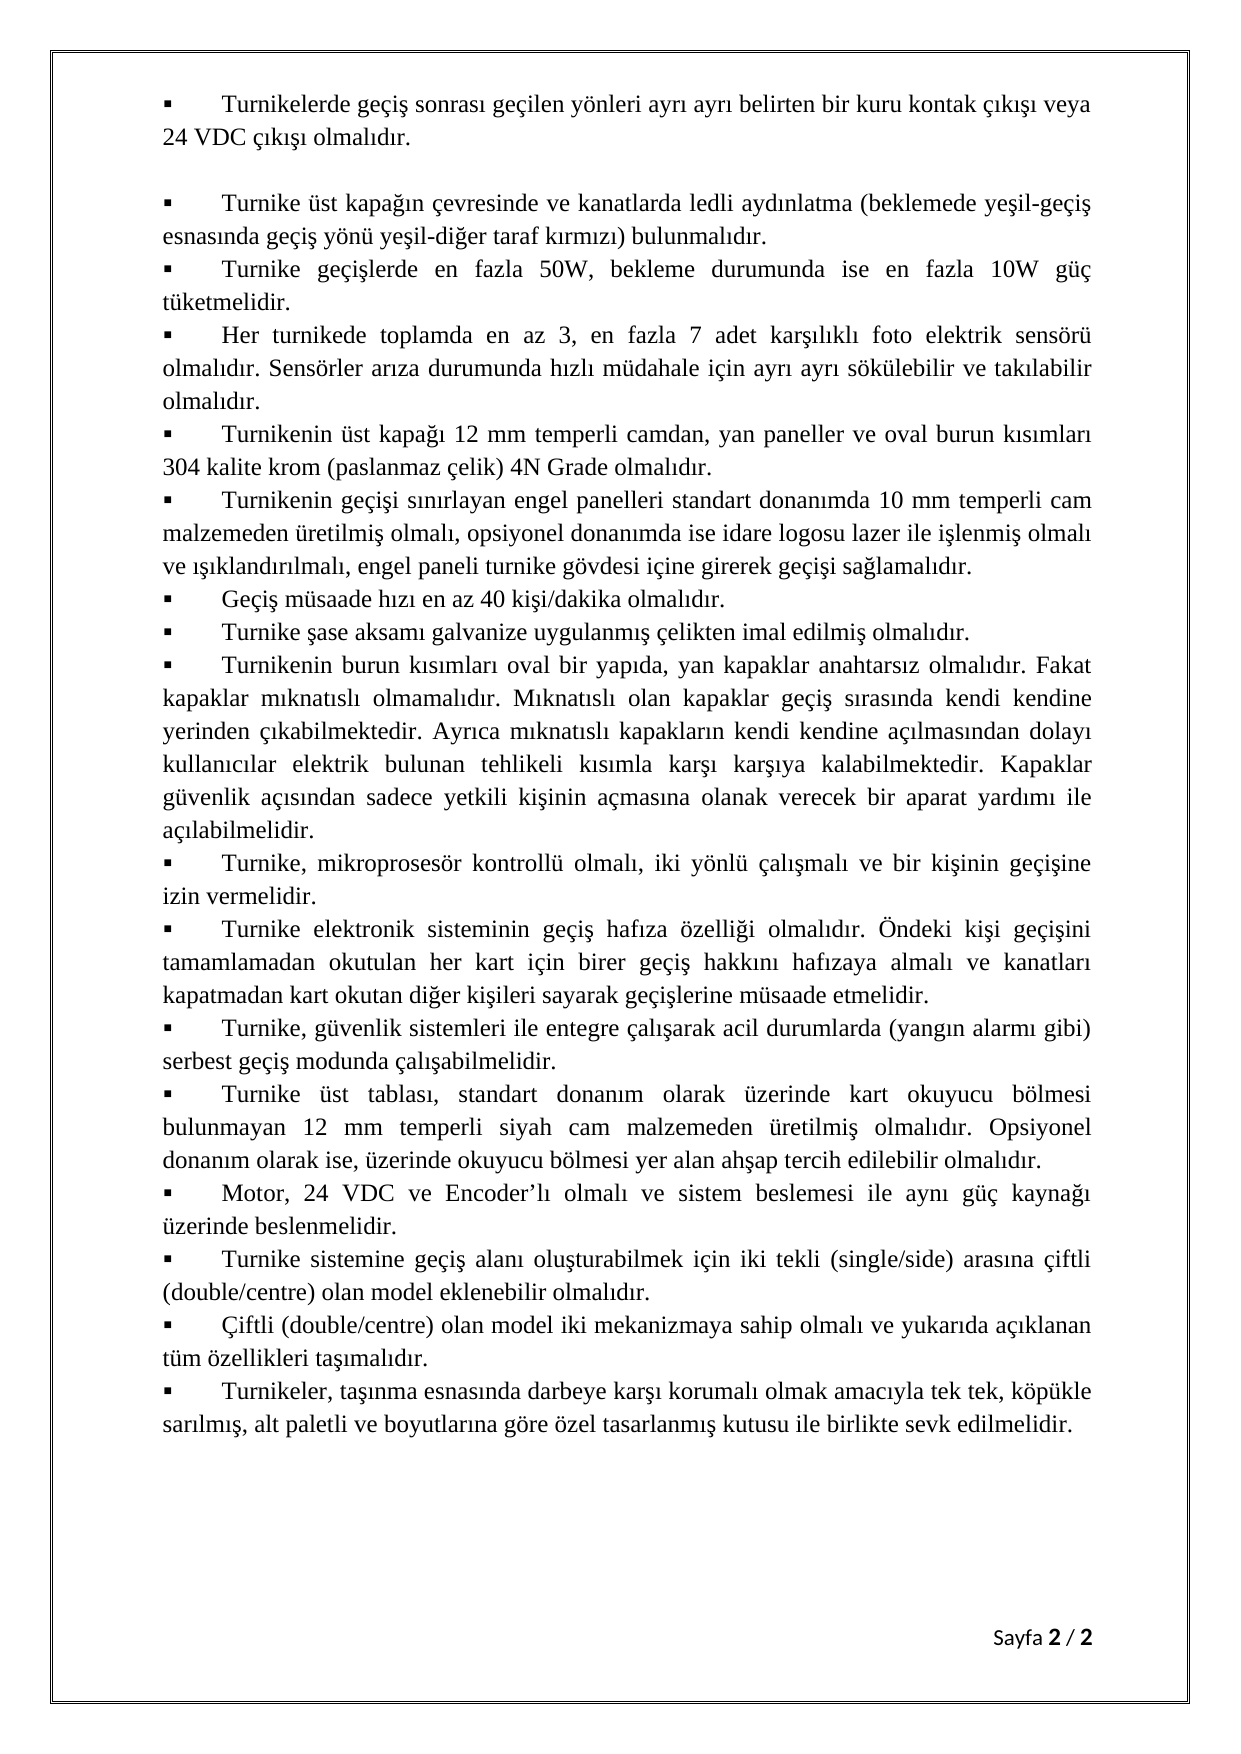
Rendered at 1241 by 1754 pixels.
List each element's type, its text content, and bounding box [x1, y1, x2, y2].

list Turnike, güvenlik sistemleri ile entegre çalışarak acil durumlarda (yangın alarmı gibi) serbest geçiş modunda çalışabilmelidir. [162, 1013, 1092, 1075]
list Her turnikede toplamda en az 3, en fazla 7 adet karşılıklı foto elektrik sensörü olmalıdır. Sensörler arıza durumunda hızlı müdahale için ayrı ayrı sökülebilir ve takılabilir olmalıdır. [162, 320, 1092, 414]
list Turnikenin geçişi sınırlayan engel panelleri standart donanımda 10 mm temperli cam malzemeden üretilmiş olmalı, opsiyonel donanımda ise idare logosu lazer ile işlenmiş olmalı ve ışıklandırılmalı, engel paneli turnike gövdesi içine girerek geçişi sağlamalıdır. [162, 485, 1092, 580]
list Turnike, mikroprosesör kontrollü olmalı, iki yönlü çalışmalı ve bir kişinin geçişine izin vermelidir. [162, 848, 1092, 910]
list Turnike geçişlerde en fazla 50W, bekleme durumunda ise en fazla 10W güç tüketmelidir. [162, 254, 1092, 316]
list Turnikelerde geçiş sonrası geçilen yönleri ayrı ayrı belirten bir kuru kontak çıkışı veya 24 VDC çıkışı olmalıdır. [162, 89, 1092, 150]
list Geçiş müsaade hızı en az 40 kişi/dakika olmalıdır. [162, 584, 1092, 613]
list Turnikeler, taşınma esnasında darbeye karşı korumalı olmak amacıyla tek tek, köpükle sarılmış, alt paletli ve boyutlarına göre özel tasarlanmış kutusu ile birlikte sevk edilmelidir. [162, 1376, 1092, 1438]
list Turnike şase aksamı galvanize uygulanmış çelikten imal edilmiş olmalıdır. [162, 617, 1092, 646]
list Turnike üst kapağın çevresinde ve kanatlarda ledli aydınlatma (beklemede yeşil-geçiş esnasında geçiş yönü yeşil-diğer taraf kırmızı) bulunmalıdır. [162, 188, 1092, 249]
list Turnikenin burun kısımları oval bir yapıda, yan kapaklar anahtarsız olmalıdır. Fakat kapaklar mıknatıslı olmamalıdır. Mıknatıslı olan kapaklar geçiş sırasında kendi kendine yerinden çıkabilmektedir. Ayrıca mıknatıslı kapakların kendi kendine açılmasından dolayı kullanıcılar elektrik bulunan tehlikeli kısımla karşı karşıya kalabilmektedir. Kapaklar güvenlik açısından sadece yetkili kişinin açmasına olanak verecek bir aparat yardımı ile açılabilmelidir. [162, 650, 1092, 844]
list Turnikenin üst kapağı 12 mm temperli camdan, yan paneller ve oval burun kısımları 304 kalite krom (paslanmaz çelik) 4N Grade olmalıdır. [162, 419, 1092, 481]
list Çiftli (double/centre) olan model iki mekanizmaya sahip olmalı ve yukarıda açıklanan tüm özellikleri taşımalıdır. [162, 1310, 1092, 1372]
list Turnike sistemine geçiş alanı oluşturabilmek için iki tekli (single/side) arasına çiftli (double/centre) olan model eklenebilir olmalıdır. [162, 1244, 1092, 1306]
list Turnike üst tablası, standart donanım olarak üzerinde kart okuyucu bölmesi bulunmayan 12 mm temperli siyah cam malzemeden üretilmiş olmalıdır. Opsiyonel donanım olarak ise, üzerinde okuyucu bölmesi yer alan ahşap tercih edilebilir olmalıdır. [162, 1079, 1092, 1174]
list Turnike elektronik sisteminin geçiş hafıza özelliği olmalıdır. Öndeki kişi geçişini tamamlamadan okutulan her kart için birer geçiş hakkını hafızaya almalı ve kanatları kapatmadan kart okutan diğer kişileri sayarak geçişlerine müsaade etmelidir. [162, 914, 1092, 1009]
list Motor, 24 VDC ve Encoder’lı olmalı ve sistem beslemesi ile aynı güç kaynağı üzerinde beslenmelidir. [162, 1178, 1092, 1240]
